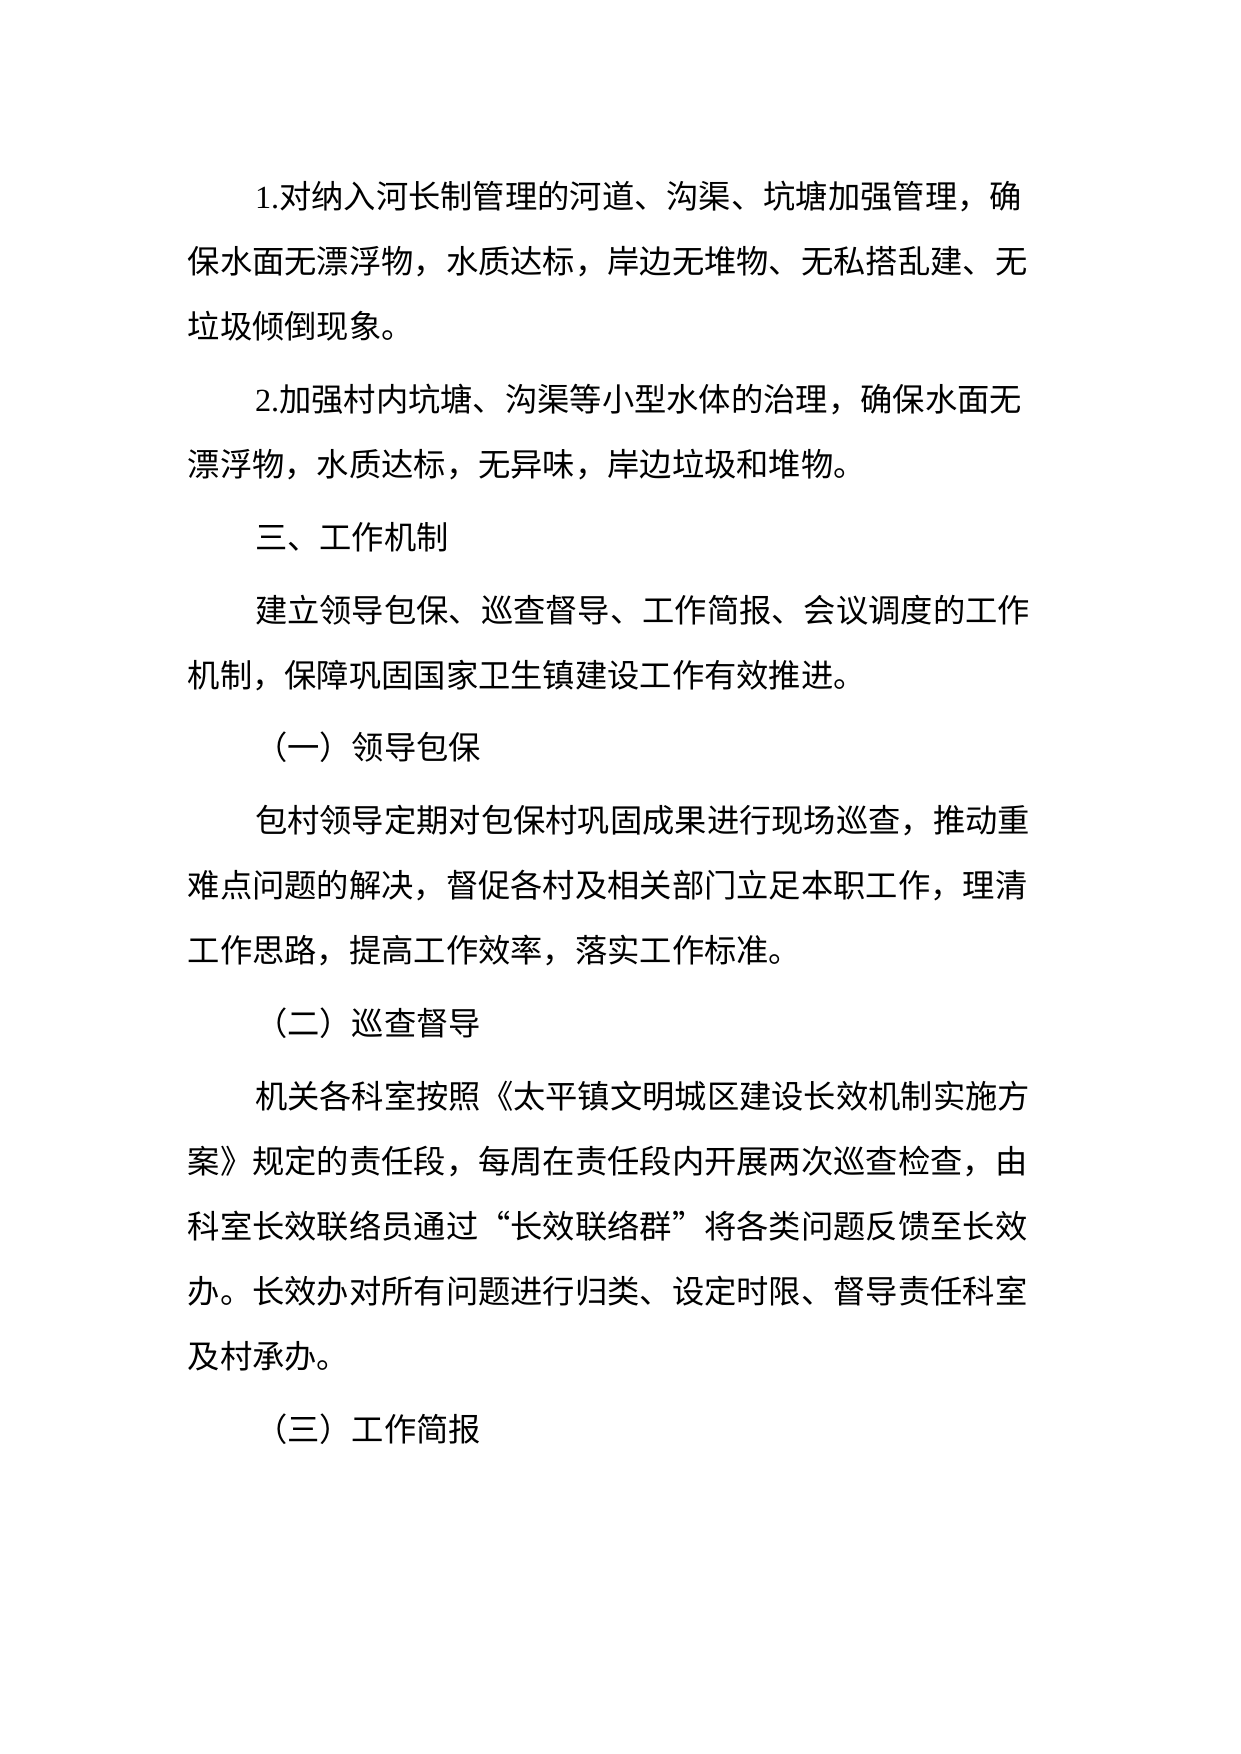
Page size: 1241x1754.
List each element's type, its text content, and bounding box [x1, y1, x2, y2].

text 建立领导包保、巡查督导、工作简报、会议调度的工作机制，保障巩固国家卫生镇建设工作有效推进。 [187, 575, 1053, 705]
text 2.加强村内坑塘、沟渠等小型水体的治理，确保水面无漂浮物，水质达标，无异味，岸边垃圾和堆物。 [187, 365, 1053, 495]
text 机关各科室按照《太平镇文明城区建设长效机制实施方案》规定的责任段，每周在责任段内开展两次巡查检查，由科室长效联络员通过“长效联络群”将各类问题反馈至长效办。长效办对所有问题进行归类、设定时限、督导责任科室及村承办。 [187, 1062, 1053, 1387]
text 1.对纳入河长制管理的河道、沟渠、坑塘加强管理，确保水面无漂浮物，水质达标，岸边无堆物、无私搭乱建、无垃圾倾倒现象。 [187, 162, 1053, 357]
text （一）领导包保 [187, 713, 1053, 778]
text 三、工作机制 [187, 503, 1053, 568]
text （三）工作简报 [187, 1394, 1053, 1459]
text （二）巡查督导 [187, 989, 1053, 1054]
text 包村领导定期对包保村巩固成果进行现场巡查，推动重难点问题的解决，督促各村及相关部门立足本职工作，理清工作思路，提高工作效率，落实工作标准。 [187, 786, 1053, 981]
